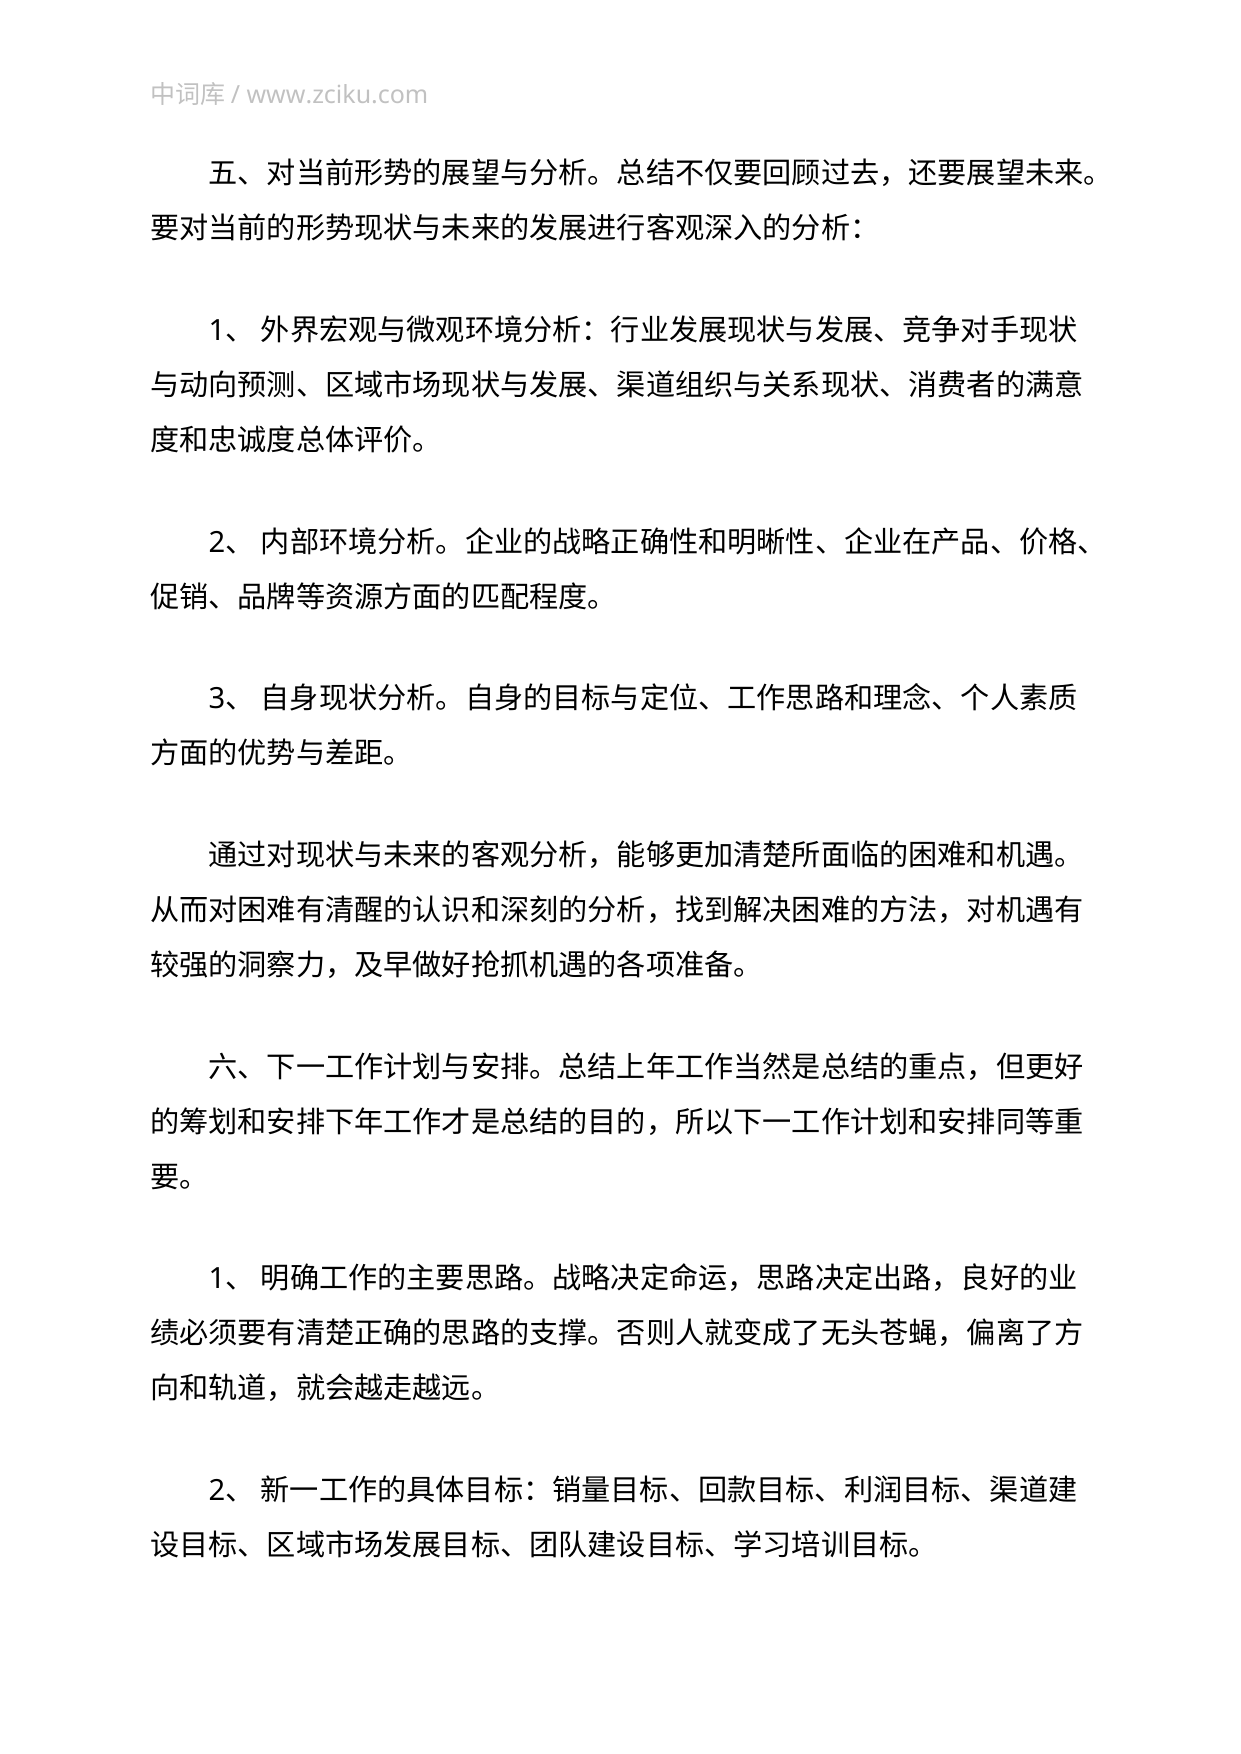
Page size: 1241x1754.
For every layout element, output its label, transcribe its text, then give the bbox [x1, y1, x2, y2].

text 2、 新一工作的具体目标：销量目标、回款目标、利润目标、渠道建设目标、区域市场发展目标、团队建设目标、学习培训目标。 [150, 1467, 1090, 1564]
text 1、 明确工作的主要思路。战略决定命运，思路决定出路，良好的业绩必须要有清楚正确的思路的支撑。否则人就变成了无头苍蝇，偏离了方向和轨道，就会越走越远。 [150, 1255, 1090, 1407]
text 通过对现状与未来的客观分析，能够更加清楚所面临的困难和机遇。从而对困难有清醒的认识和深刻的分析，找到解决困难的方法，对机遇有较强的洞察力，及早做好抢抓机遇的各项准备。 [150, 832, 1090, 984]
text 3、 自身现状分析。自身的目标与定位、工作思路和理念、个人素质方面的优势与差距。 [150, 675, 1090, 772]
text 六、下一工作计划与安排。总结上年工作当然是总结的重点，但更好的筹划和安排下年工作才是总结的目的，所以下一工作计划和安排同等重要。 [150, 1043, 1090, 1196]
text 2、 内部环境分析。企业的战略正确性和明晰性、企业在产品、价格、促销、品牌等资源方面的匹配程度。 [150, 518, 1090, 616]
text 1、 外界宏观与微观环境分析：行业发展现状与发展、竞争对手现状与动向预测、区域市场现状与发展、渠道组织与关系现状、消费者的满意度和忠诚度总体评价。 [150, 307, 1090, 459]
text 五、对当前形势的展望与分析。总结不仅要回顾过去，还要展望未来。要对当前的形势现状与未来的发展进行客观深入的分析： [150, 150, 1090, 247]
